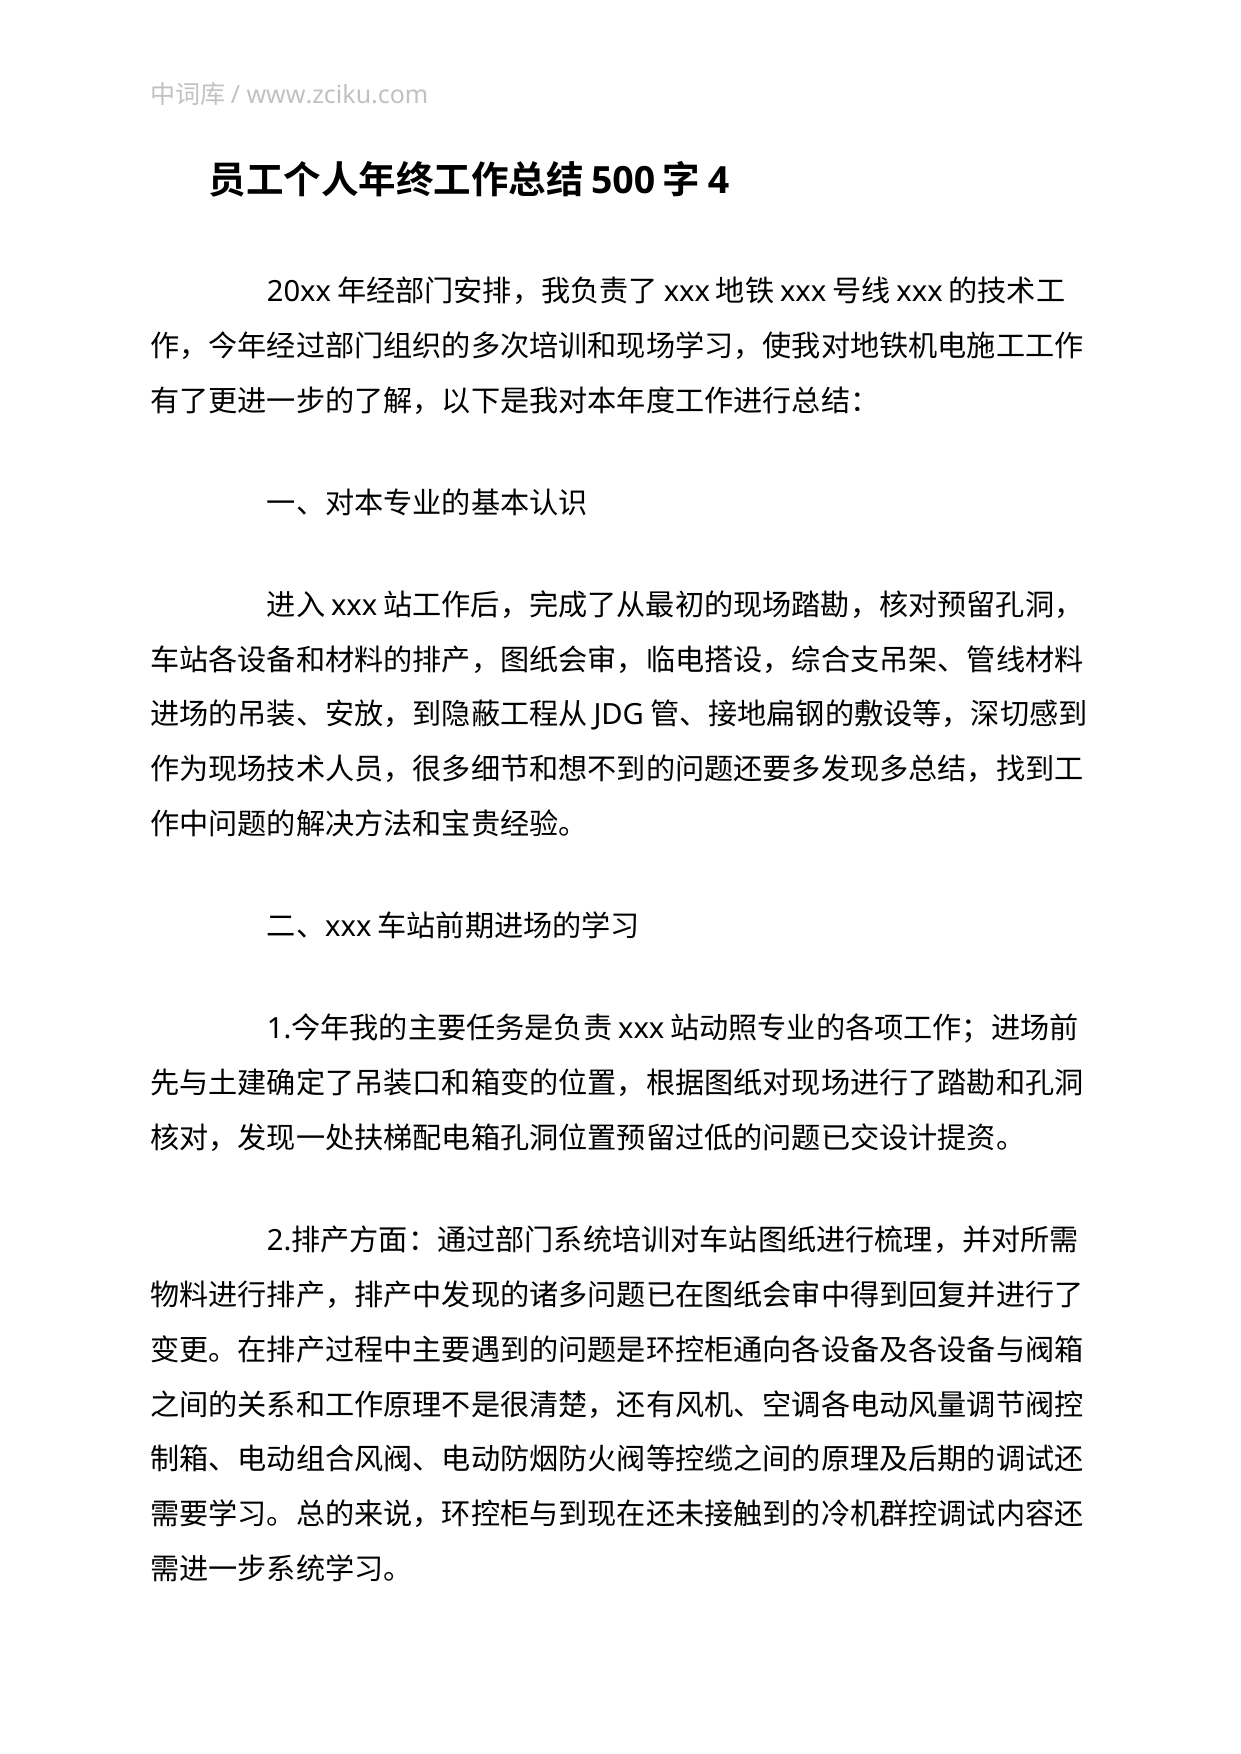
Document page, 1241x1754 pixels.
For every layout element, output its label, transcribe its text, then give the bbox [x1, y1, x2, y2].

text 2.排产方面：通过部门系统培训对车站图纸进行梳理，并对所需物料进行排产，排产中发现的诸多问题已在图纸会审中得到回复并进行了变更。在排产过程中主要遇到的问题是环控柜通向各设备及各设备与阀箱之间的关系和工作原理不是很清楚，还有风机、空调各电动风量调节阀控制箱、电动组合风阀、电动防烟防火阀等控缆之间的原理及后期的调试还需要学习。总的来说，环控柜与到现在还未接触到的冷机群控调试内容还需进一步系统学习。 [150, 1216, 1090, 1588]
text 进入xxx站工作后，完成了从最初的现场踏勘，核对预留孔洞，车站各设备和材料的排产，图纸会审，临电搭设，综合支吊架、管线材料进场的吊装、安放，到隐蔽工程从JDG管、接地扁钢的敷设等，深切感到作为现场技术人员，很多细节和想不到的问题还要多发现多总结，找到工作中问题的解决方法和宝贵经验。 [150, 581, 1090, 843]
text 1.今年我的主要任务是负责xxx站动照专业的各项工作；进场前先与土建确定了吊装口和箱变的位置，根据图纸对现场进行了踏勘和孔洞核对，发现一处扶梯配电箱孔洞位置预留过低的问题已交设计提资。 [150, 1004, 1090, 1157]
text 二、xxx车站前期进场的学习 [150, 903, 1090, 945]
text 一、对本专业的基本认识 [150, 479, 1090, 522]
text 员工个人年终工作总结500字4 [150, 150, 1090, 204]
text 20xx年经部门安排，我负责了xxx地铁xxx号线xxx的技术工作，今年经过部门组织的多次培训和现场学习，使我对地铁机电施工工作有了更进一步的了解，以下是我对本年度工作进行总结： [150, 268, 1090, 420]
